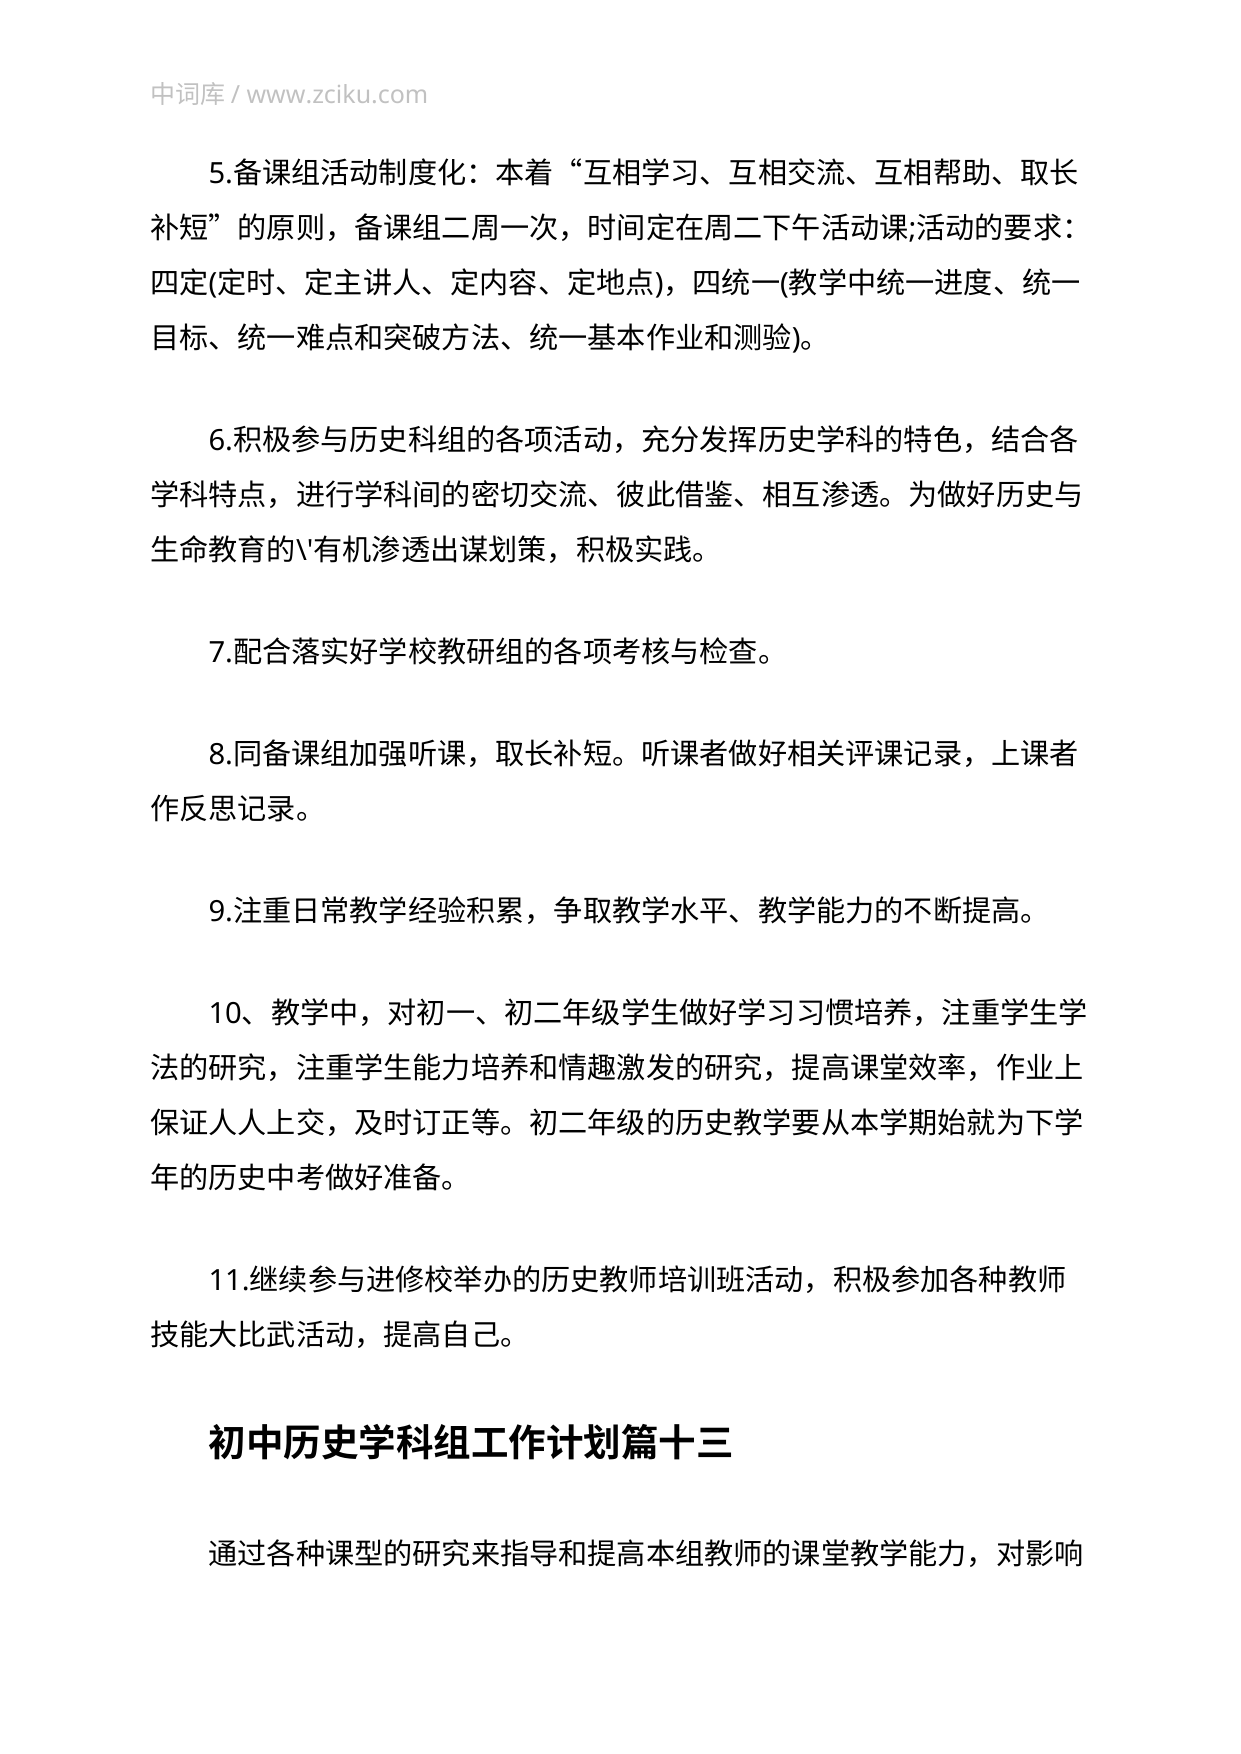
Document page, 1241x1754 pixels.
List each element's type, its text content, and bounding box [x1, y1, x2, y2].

text 7.配合落实好学校教研组的各项考核与检查。 [150, 629, 1090, 671]
text 11.继续参与进修校举办的历史教师培训班活动，积极参加各种教师技能大比武活动，提高自己。 [150, 1256, 1090, 1353]
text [150, 1530, 1090, 1573]
text 8.同备课组加强听课，取长补短。听课者做好相关评课记录，上课者作反思记录。 [150, 731, 1090, 828]
text 初中历史学科组工作计划篇十三 [150, 1413, 1090, 1467]
text 9.注重日常教学经验积累，争取教学水平、教学能力的不断提高。 [150, 888, 1090, 930]
text 10、教学中，对初一、初二年级学生做好学习习惯培养，注重学生学法的研究，注重学生能力培养和情趣激发的研究，提高课堂效率，作业上保证人人上交，及时订正等。初二年级的历史教学要从本学期始就为下学年的历史中考做好准备。 [150, 989, 1090, 1197]
text 6.积极参与历史科组的各项活动，充分发挥历史学科的特色，结合各学科特点，进行学科间的密切交流、彼此借鉴、相互渗透。为做好历史与生命教育的\'有机渗透出谋划策，积极实践。 [150, 417, 1090, 569]
text 5.备课组活动制度化：本着“互相学习、互相交流、互相帮助、取长补短”的原则，备课组二周一次，时间定在周二下午活动课;活动的要求：四定(定时、定主讲人、定内容、定地点)，四统一(教学中统一进度、统一目标、统一难点和突破方法、统一基本作业和测验)。 [150, 150, 1090, 357]
